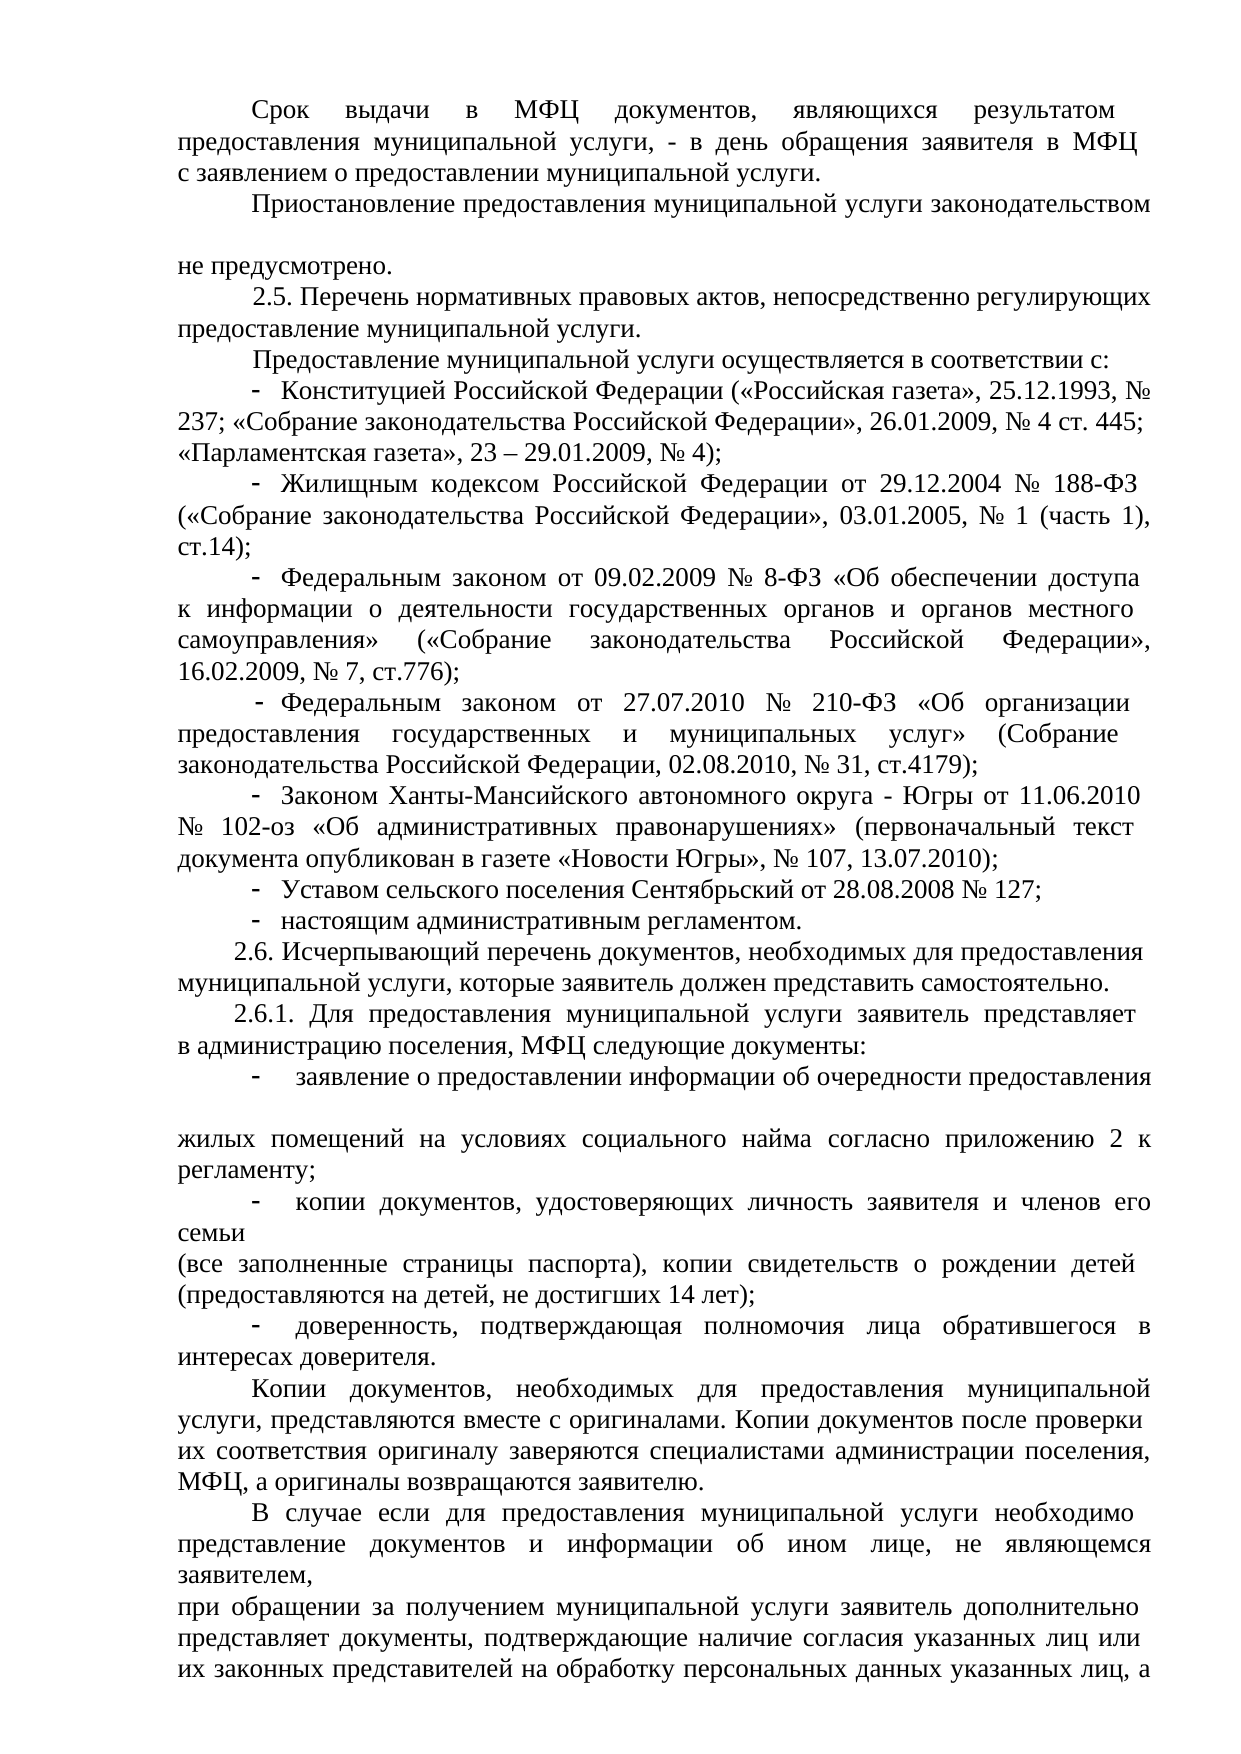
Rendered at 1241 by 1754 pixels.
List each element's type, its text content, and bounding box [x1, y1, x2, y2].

list Федеральным законом от 09.02.2009 № 8-ФЗ «Об обеспечении доступа к информации о деятельности государственных органов и органов местного самоуправления» («Собрание законодательства Российской Федерации», 16.02.2009, № 7, ст.776); [177, 561, 1152, 686]
list копии документов, удостоверяющих личность заявителя и членов его семьи (все заполненные страницы паспорта), копии свидетельств о рождении детей (предоставляются на детей, не достигших 14 лет); [177, 1184, 1152, 1309]
text Копии документов, необходимых для предоставления муниципальной услуги, представляются вместе с оригиналами. Копии документов после проверки их соответствия оригиналу заверяются специалистами администрации поселения, МФЦ, а оригиналы возвращаются заявителю. [177, 1372, 1152, 1496]
text 2.6.1. Для предоставления муниципальной услуги заявитель представляет в администрацию поселения, МФЦ следующие документы: [177, 998, 1152, 1060]
list заявление о предоставлении информации об очередности предоставления жилых помещений на условиях социального найма согласно приложению 2 к регламенту; [177, 1060, 1152, 1184]
text Предоставление муниципальной услуги осуществляется в соответствии с: [177, 343, 1152, 374]
list доверенность, подтверждающая полномочия лица обратившегося в интересах доверителя. [177, 1309, 1152, 1372]
list Законом Ханты-Мансийского автономного округа - Югры от 11.06.2010 № 102-оз «Об административных правонарушениях» (первоначальный текст документа опубликован в газете «Новости Югры», № 107, 13.07.2010); [177, 779, 1152, 873]
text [177, 1496, 1152, 1683]
list Жилищным кодексом Российской Федерации от 29.12.2004 № 188-ФЗ («Собрание законодательства Российской Федерации», 03.01.2005, № 1 (часть 1), ст.14); [177, 467, 1152, 561]
list Уставом сельского поселения Сентябрьский от 28.08.2008 № 127; [177, 873, 1152, 904]
text 2.6. Исчерпывающий перечень документов, необходимых для предоставления муниципальной услуги, которые заявитель должен представить самостоятельно. [177, 935, 1152, 998]
list настоящим административным регламентом. [177, 904, 1152, 935]
list Конституцией Российской Федерации («Российская газета», 25.12.1993, № 237; «Собрание законодательства Российской Федерации», 26.01.2009, № 4 ст. 445; «Парламентская газета», 23 – 29.01.2009, № 4); [177, 374, 1152, 467]
list Федеральным законом от 27.07.2010 № 210-ФЗ «Об организации предоставления государственных и муниципальных услуг» (Собрание законодательства Российской Федерации, 02.08.2010, № 31, ст.4179); [177, 686, 1152, 779]
text Приостановление предоставления муниципальной услуги законодательством не предусмотрено. [177, 187, 1152, 281]
text Срок выдачи в МФЦ документов, являющихся результатом предоставления муниципальной услуги, - в день обращения заявителя в МФЦ с заявлением о предоставлении муниципальной услуги. [177, 94, 1152, 187]
text 2.5. Перечень нормативных правовых актов, непосредственно регулирующих предоставление муниципальной услуги. [177, 281, 1152, 343]
